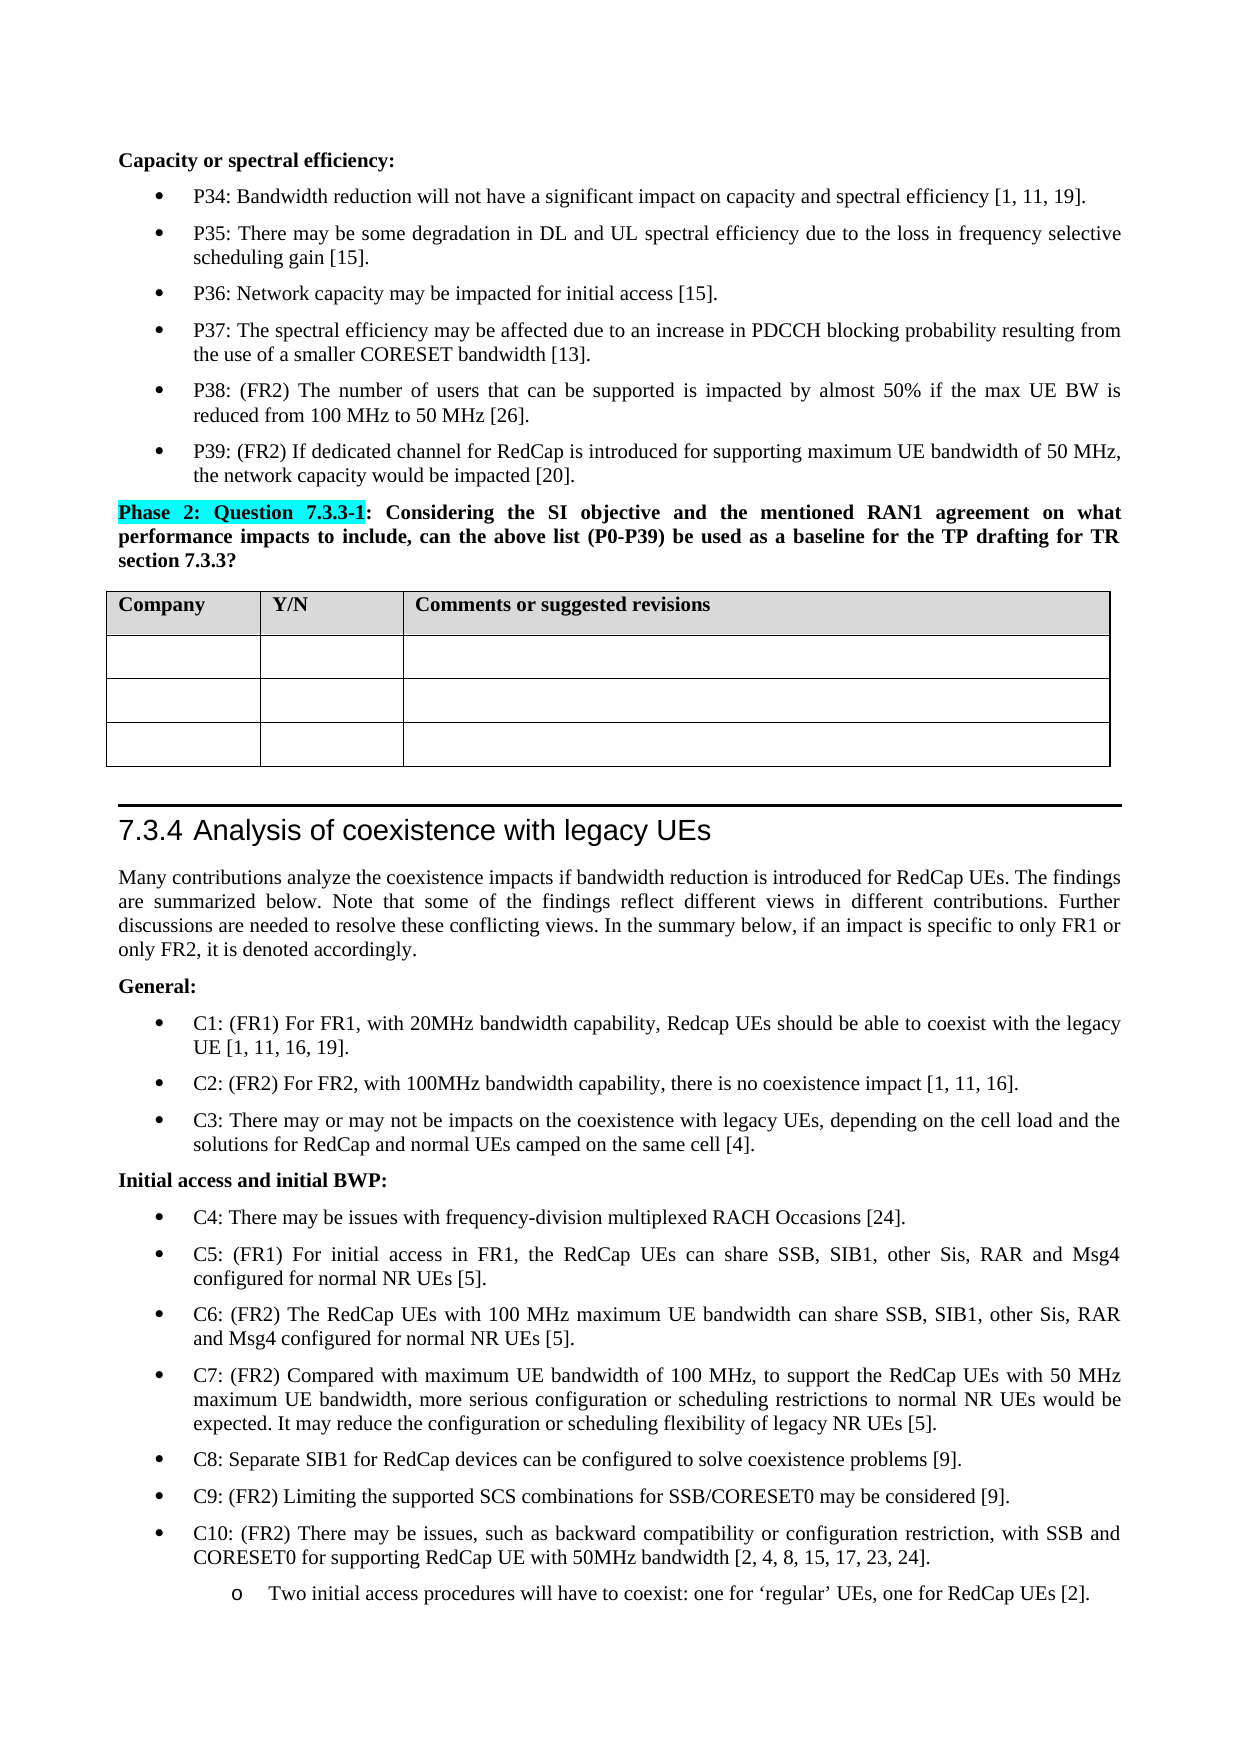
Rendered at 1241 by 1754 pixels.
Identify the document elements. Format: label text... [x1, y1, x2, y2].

list C9: (FR2) Limiting the supported SCS combinations for SSB/CORESET0 may be considered [9]. [156, 1484, 1122, 1508]
text Phase 2: Question 7.3.3-1: Considering the SI objective and the mentioned RAN1 agreement on what performance impacts to include, can the above list (P0-P39) be used as a baseline for the TP drafting for TR section 7.3.3? [118, 500, 1122, 572]
list P37: The spectral efficiency may be affected due to an increase in PDCCH blocking probability resulting from the use of a smaller CORESET bandwidth [13]. [156, 318, 1122, 366]
list C4: There may be issues with frequency-division multiplexed RACH Occasions [24]. [156, 1205, 1122, 1229]
list P34: Bandwidth reduction will not have a significant impact on capacity and spectral efficiency [1, 11, 19]. [156, 184, 1122, 208]
list C10: (FR2) There may be issues, such as backward compatibility or configuration restriction, with SSB and CORESET0 for supporting RedCap UE with 50MHz bandwidth [2, 4, 8, 15, 17, 23, 24]. [156, 1521, 1122, 1569]
list P36: Network capacity may be impacted for initial access [15]. [156, 281, 1122, 305]
table_cell [261, 723, 403, 766]
list C6: (FR2) The RedCap UEs with 100 MHz maximum UE bandwidth can share SSB, SIB1, other Sis, RAR and Msg4 configured for normal NR UEs [5]. [156, 1302, 1122, 1350]
list C3: There may or may not be impacts on the coexistence with legacy UEs, depending on the cell load and the solutions for RedCap and normal UEs camped on the same cell [4]. [156, 1108, 1122, 1156]
table_header Y/N [261, 592, 403, 634]
table_cell [404, 636, 1109, 678]
list Two initial access procedures will have to coexist: one for ‘regular’ UEs, one for RedCap UEs [2]. [231, 1581, 1122, 1607]
table_header Company [107, 592, 260, 634]
text Capacity or spectral efficiency: [118, 147, 1122, 172]
subtitle Analysis of coexistence with legacy UEs [118, 807, 1122, 846]
list C7: (FR2) Compared with maximum UE bandwidth of 100 MHz, to support the RedCap UEs with 50 MHz maximum UE bandwidth, more serious configuration or scheduling restrictions to normal NR UEs would be expected. It may reduce the configuration or scheduling flexibility of legacy NR UEs [5]. [156, 1363, 1122, 1435]
table_cell [107, 636, 260, 678]
table_cell [404, 723, 1109, 766]
text Many contributions analyze the coexistence impacts if bandwidth reduction is introduced for RedCap UEs. The findings are summarized below. Note that some of the findings reflect different views in different contributions. Further discussions are needed to resolve these conflicting views. In the summary below, if an impact is specific to only FR1 or only FR2, it is denoted accordingly. [118, 865, 1122, 961]
text Initial access and initial BWP: [118, 1168, 1122, 1192]
table_cell [404, 679, 1109, 722]
list C1: (FR1) For FR1, with 20MHz bandwidth capability, Redcap UEs should be able to coexist with the legacy UE [1, 11, 16, 19]. [156, 1011, 1122, 1059]
list C8: Separate SIB1 for RedCap devices can be configured to solve coexistence problems [9]. [156, 1447, 1122, 1471]
list P38: (FR2) The number of users that can be supported is impacted by almost 50% if the max UE BW is reduced from 100 MHz to 50 MHz [26]. [156, 378, 1122, 427]
list C2: (FR2) For FR2, with 100MHz bandwidth capability, there is no coexistence impact [1, 11, 16]. [156, 1071, 1122, 1095]
table_cell [261, 636, 403, 678]
list P39: (FR2) If dedicated channel for RedCap is introduced for supporting maximum UE bandwidth of 50 MHz, the network capacity would be impacted [20]. [156, 439, 1122, 487]
table_cell [261, 679, 403, 722]
table_cell [107, 723, 260, 766]
list P35: There may be some degradation in DL and UL spectral efficiency due to the loss in frequency selective scheduling gain [15]. [156, 221, 1122, 269]
text General: [118, 974, 1122, 998]
table_header Comments or suggested revisions [404, 592, 1109, 634]
table_cell [107, 679, 260, 722]
list C5: (FR1) For initial access in FR1, the RedCap UEs can share SSB, SIB1, other Sis, RAR and Msg4 configured for normal NR UEs [5]. [156, 1241, 1122, 1289]
